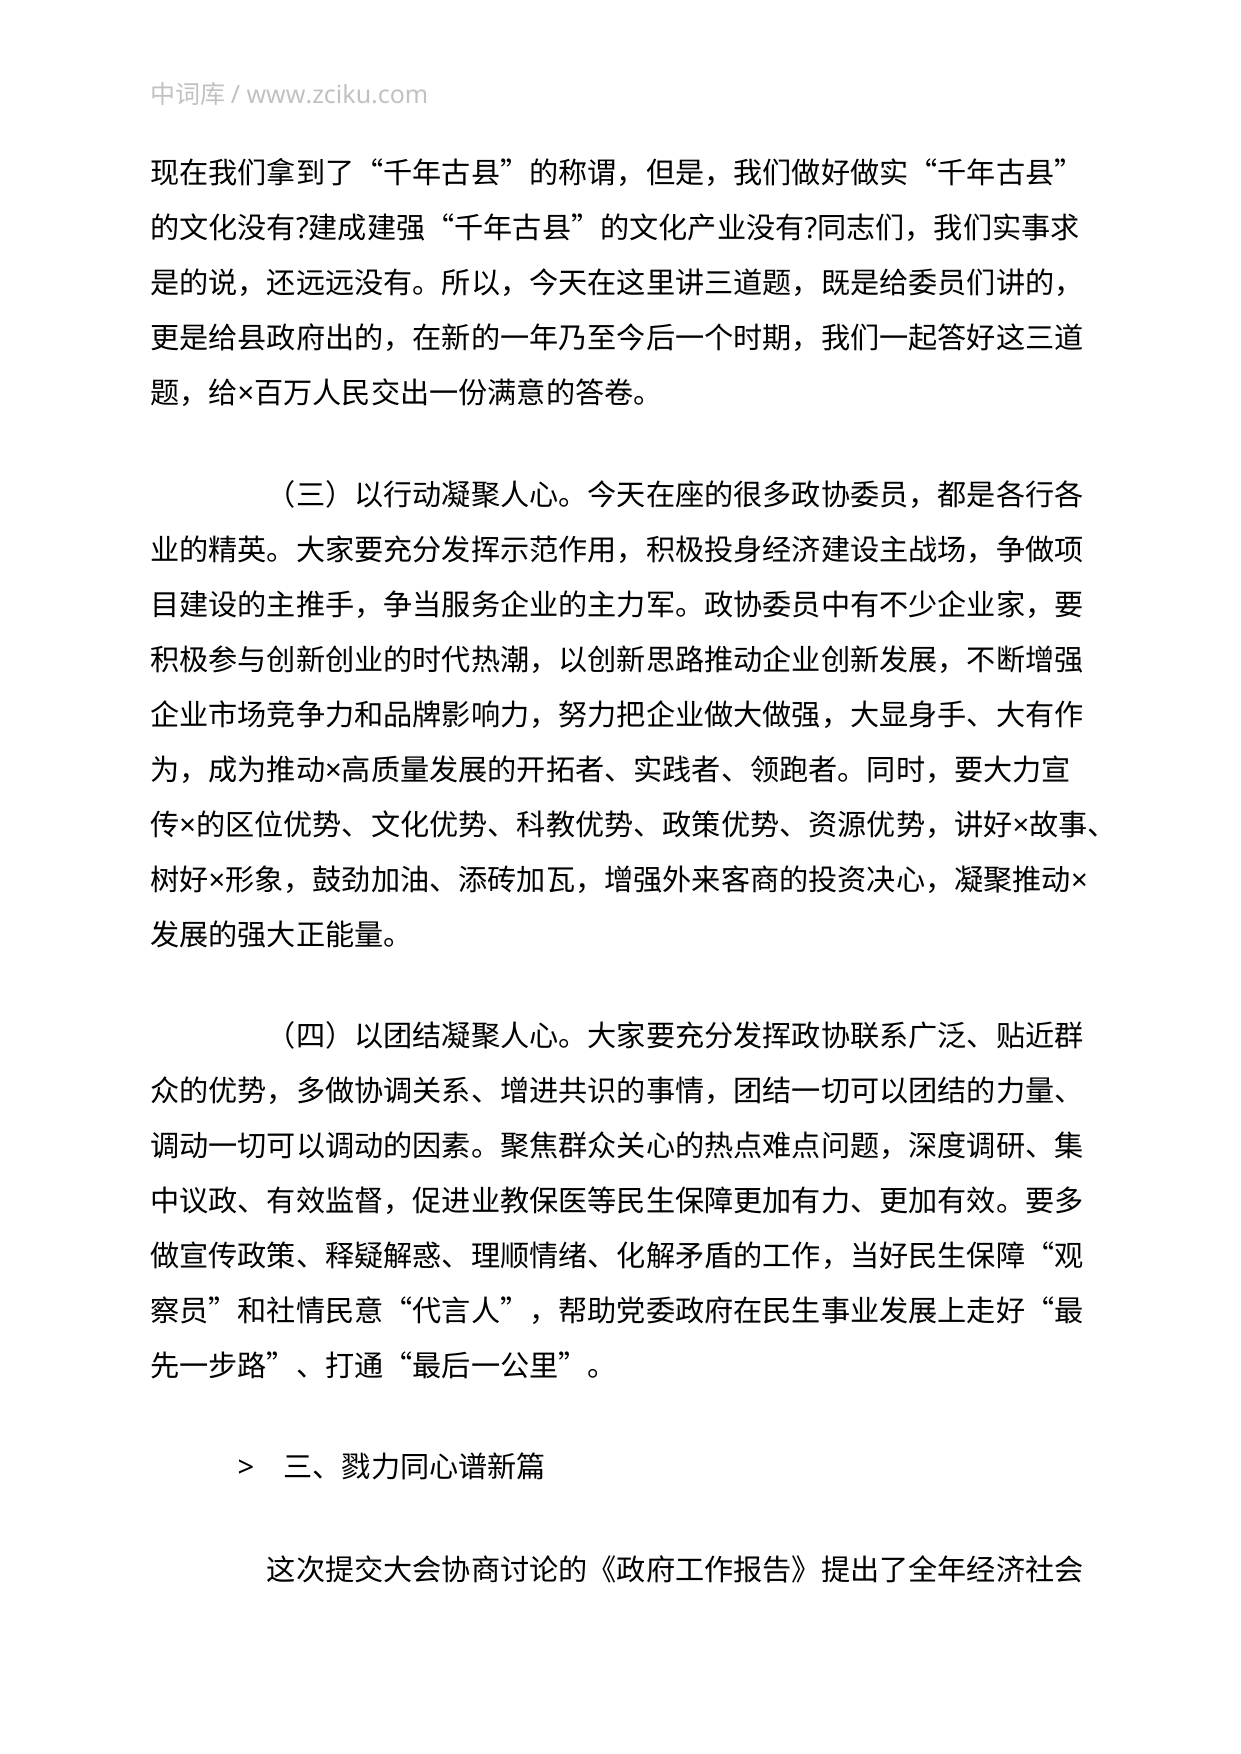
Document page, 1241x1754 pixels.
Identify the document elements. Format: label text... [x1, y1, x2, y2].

text （四）以团结凝聚人心。大家要充分发挥政协联系广泛、贴近群众的优势，多做协调关系、增进共识的事情，团结一切可以团结的力量、调动一切可以调动的因素。聚焦群众关心的热点难点问题，深度调研、集中议政、有效监督，促进业教保医等民生保障更加有力、更加有效。要多做宣传政策、释疑解惑、理顺情绪、化解矛盾的工作，当好民生保障“观察员”和社情民意“代言人”，帮助党委政府在民生事业发展上走好“最先一步路”、打通“最后一公里”。 [150, 1013, 1090, 1384]
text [150, 150, 1090, 412]
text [150, 1546, 1090, 1588]
text > 三、戮力同心谱新篇 [150, 1444, 1090, 1486]
text （三）以行动凝聚人心。今天在座的很多政协委员，都是各行各业的精英。大家要充分发挥示范作用，积极投身经济建设主战场，争做项目建设的主推手，争当服务企业的主力军。政协委员中有不少企业家，要积极参与创新创业的时代热潮，以创新思路推动企业创新发展，不断增强企业市场竞争力和品牌影响力，努力把企业做大做强，大显身手、大有作为，成为推动×高质量发展的开拓者、实践者、领跑者。同时，要大力宣传×的区位优势、文化优势、科教优势、政策优势、资源优势，讲好×故事、树好×形象，鼓劲加油、添砖加瓦，增强外来客商的投资决心，凝聚推动×发展的强大正能量。 [150, 472, 1090, 953]
